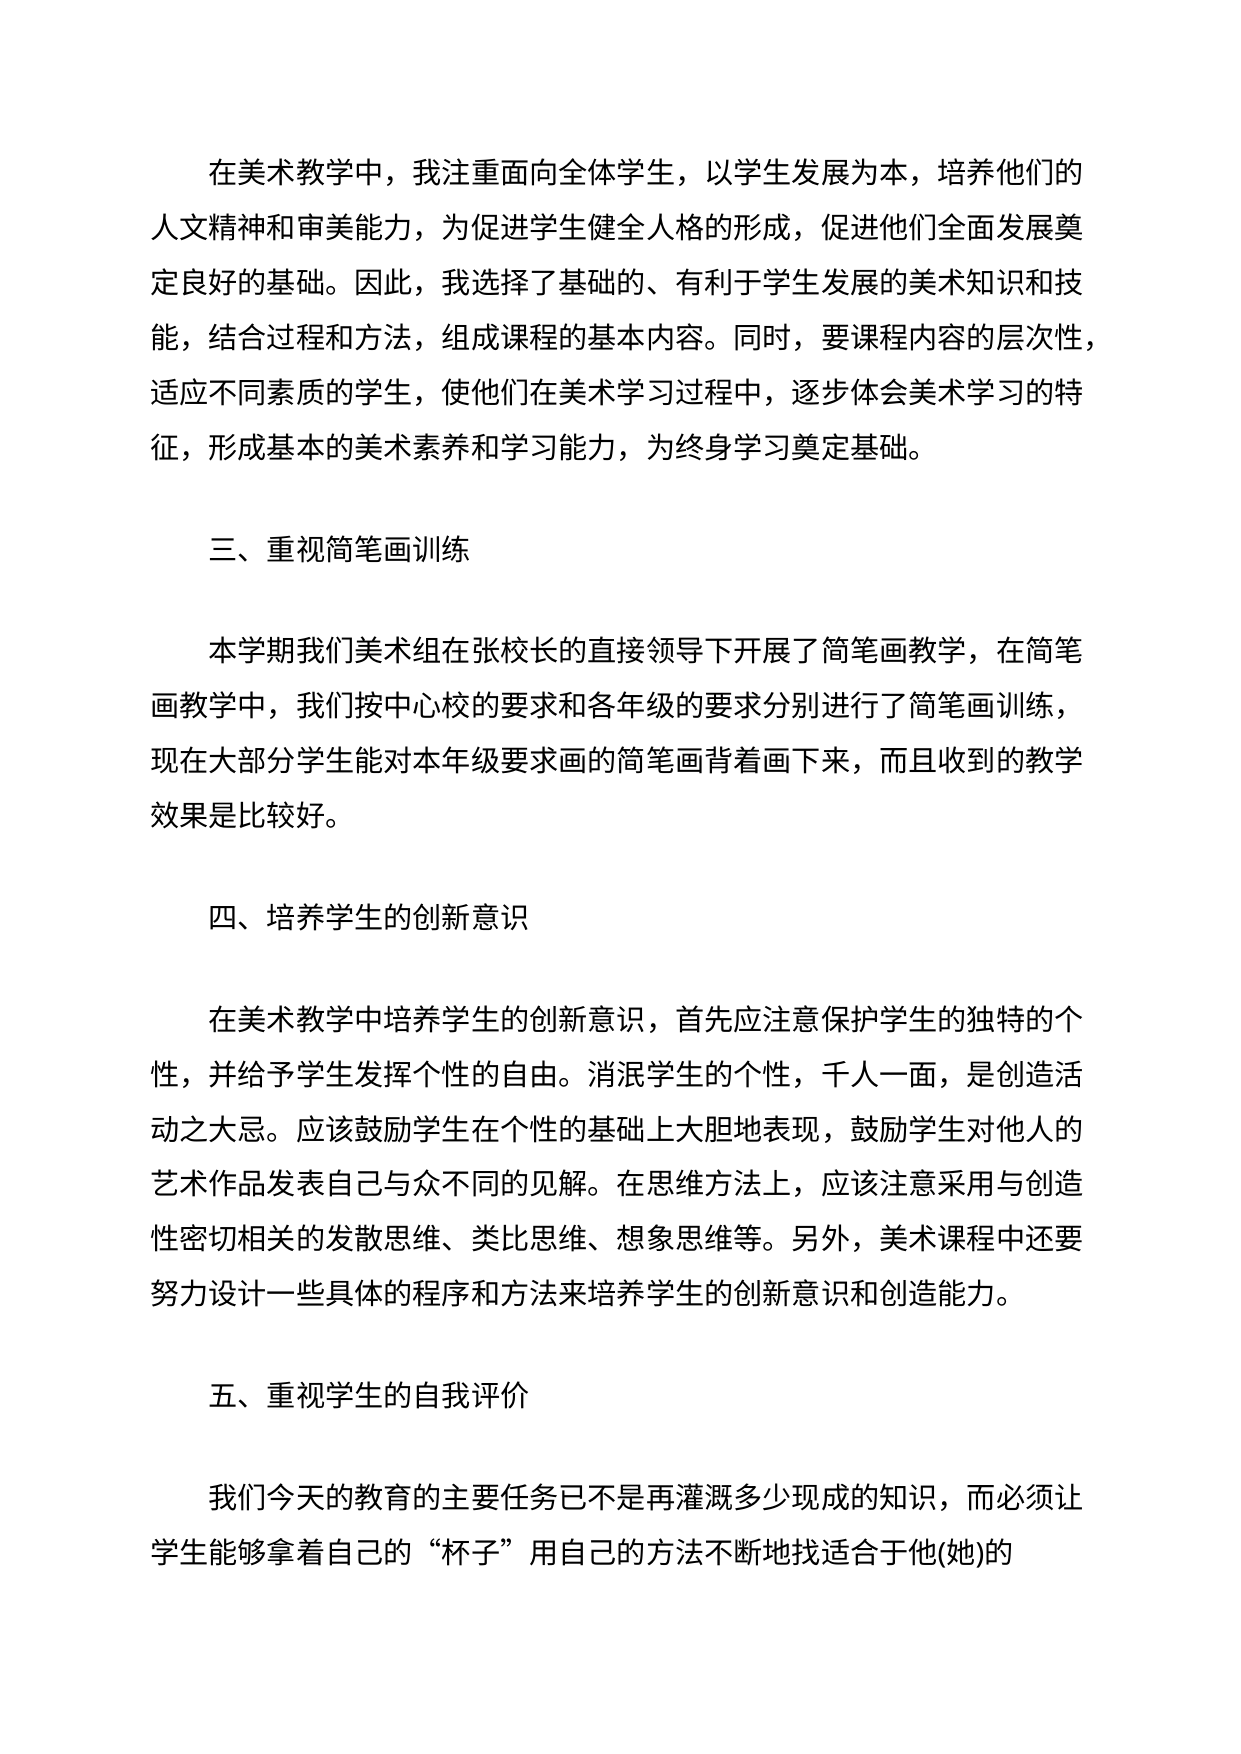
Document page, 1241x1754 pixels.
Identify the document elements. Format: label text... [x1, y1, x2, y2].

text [150, 1474, 1090, 1572]
text 在美术教学中培养学生的创新意识，首先应注意保护学生的独特的个性，并给予学生发挥个性的自由。消泯学生的个性，千人一面，是创造活动之大忌。应该鼓励学生在个性的基础上大胆地表现，鼓励学生对他人的艺术作品发表自己与众不同的见解。在思维方法上，应该注意采用与创造性密切相关的发散思维、类比思维、想象思维等。另外，美术课程中还要努力设计一些具体的程序和方法来培养学生的创新意识和创造能力。 [150, 996, 1090, 1313]
text 四、培养学生的创新意识 [150, 894, 1090, 937]
text 三、重视简笔画训练 [150, 526, 1090, 568]
text 本学期我们美术组在张校长的直接领导下开展了简笔画教学，在简笔画教学中，我们按中心校的要求和各年级的要求分别进行了简笔画训练，现在大部分学生能对本年级要求画的简笔画背着画下来，而且收到的教学效果是比较好。 [150, 628, 1090, 835]
text 五、重视学生的自我评价 [150, 1372, 1090, 1415]
text 在美术教学中，我注重面向全体学生，以学生发展为本，培养他们的人文精神和审美能力，为促进学生健全人格的形成，促进他们全面发展奠定良好的基础。因此，我选择了基础的、有利于学生发展的美术知识和技能，结合过程和方法，组成课程的基本内容。同时，要课程内容的层次性，适应不同素质的学生，使他们在美术学习过程中，逐步体会美术学习的特征，形成基本的美术素养和学习能力，为终身学习奠定基础。 [150, 150, 1090, 467]
